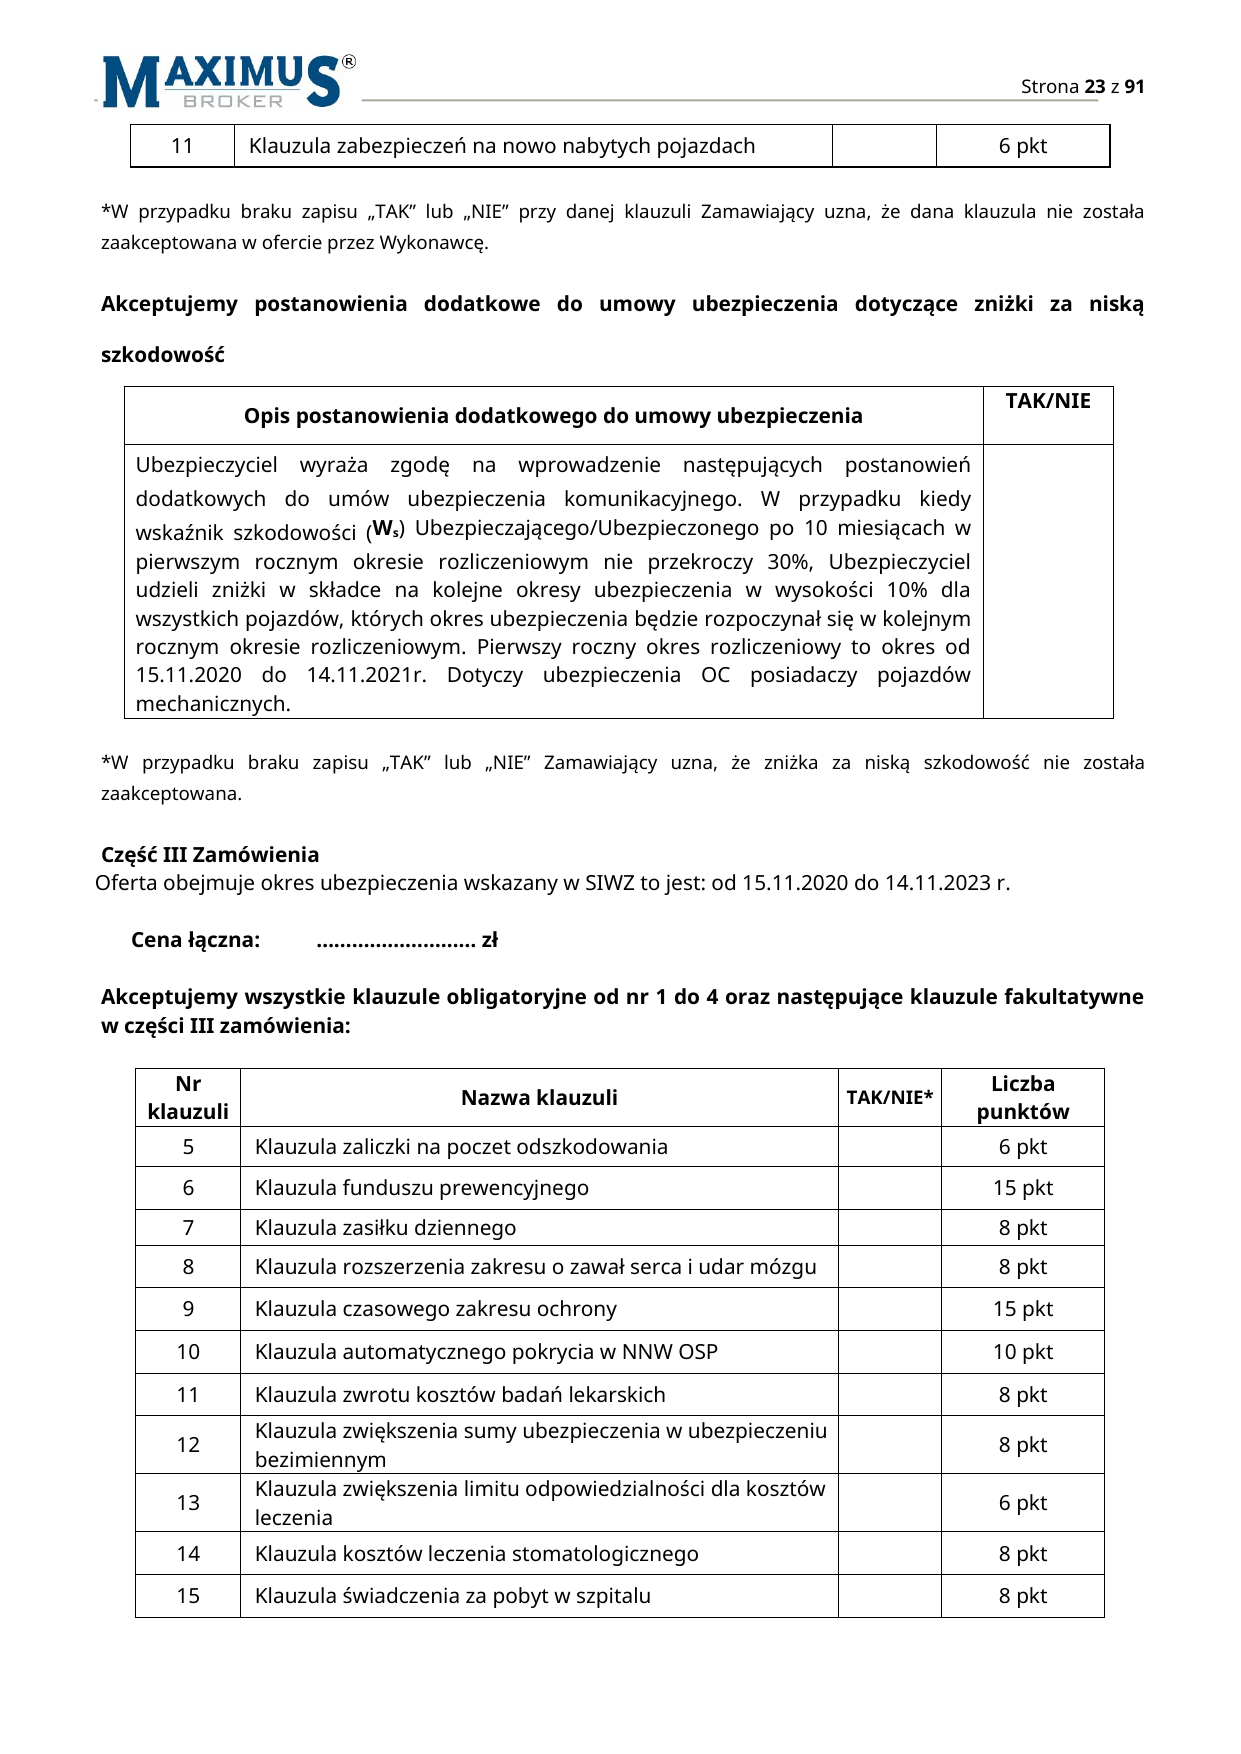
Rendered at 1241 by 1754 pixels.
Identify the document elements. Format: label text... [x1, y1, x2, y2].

table_cell 8 pkt [942, 1210, 1104, 1244]
text Cena łączna: ……………………… zł [131, 925, 1146, 954]
table_cell 11 [136, 1374, 240, 1415]
table_header TAK/NIE [984, 387, 1113, 443]
table_cell Klauzula rozszerzenia zakresu o zawał serca i udar mózgu [241, 1246, 838, 1287]
table_cell [839, 1532, 941, 1574]
table_cell 14 [136, 1532, 240, 1574]
text Część III Zamówienia [101, 834, 1146, 868]
table_cell [839, 1167, 941, 1209]
table_cell Klauzula kosztów leczenia stomatologicznego [241, 1532, 838, 1574]
table_cell Klauzula zasiłku dziennego [241, 1210, 838, 1244]
table_cell [839, 1331, 941, 1372]
text *W przypadku braku zapisu „TAK” lub „NIE” Zamawiający uzna, że zniżka za niską szkodowość nie została zaakceptowana. [101, 744, 1146, 806]
table_cell 11 [131, 125, 234, 166]
table_cell 12 [136, 1416, 240, 1473]
table_cell 6 [136, 1167, 240, 1209]
table_header Nr klauzuli [136, 1069, 240, 1126]
table_cell 7 [136, 1210, 240, 1244]
table_cell [839, 1288, 941, 1329]
text Akceptujemy wszystkie klauzule obligatoryjne od nr 1 do 4 oraz następujące klauzule fakultatywne w części III zamówienia: [101, 982, 1146, 1039]
table_cell 9 [136, 1288, 240, 1329]
table_cell 15 pkt [942, 1288, 1104, 1329]
table_cell Klauzula zwrotu kosztów badań lekarskich [241, 1374, 838, 1415]
table_cell 15 pkt [942, 1167, 1104, 1209]
table_cell 6 pkt [942, 1127, 1104, 1166]
table_cell Klauzula zaliczki na poczet odszkodowania [241, 1127, 838, 1166]
table_cell Klauzula zwiększenia limitu odpowiedzialności dla kosztów leczenia [241, 1474, 838, 1531]
table_cell Klauzula zwiększenia sumy ubezpieczenia w ubezpieczeniu bezimiennym [241, 1416, 838, 1473]
table_cell [984, 445, 1113, 717]
table_cell 8 pkt [942, 1374, 1104, 1415]
table_cell 6 pkt [937, 125, 1109, 166]
table_header Opis postanowienia dodatkowego do umowy ubezpieczenia [125, 387, 983, 443]
table_cell Klauzula zabezpieczeń na nowo nabytych pojazdach [235, 125, 832, 166]
table_cell [839, 1246, 941, 1287]
table_cell 10 pkt [942, 1331, 1104, 1372]
table_header Nazwa klauzuli [241, 1069, 838, 1126]
table_cell Klauzula świadczenia za pobyt w szpitalu [241, 1575, 838, 1617]
table_cell [839, 1210, 941, 1244]
picture [97, 50, 362, 112]
table_cell 8 pkt [942, 1575, 1104, 1617]
table_cell 8 pkt [942, 1416, 1104, 1473]
table_cell 13 [136, 1474, 240, 1531]
table_cell 5 [136, 1127, 240, 1166]
table_cell [839, 1575, 941, 1617]
table_cell 6 pkt [942, 1474, 1104, 1531]
table_cell Klauzula czasowego zakresu ochrony [241, 1288, 838, 1329]
table_cell 15 [136, 1575, 240, 1617]
table_cell Ubezpieczyciel wyraża zgodę na wprowadzenie następujących postanowień dodatkowych do umów ubezpieczenia komunikacyjnego. W przypadku kiedy wskaźnik szkodowości (Ws) Ubezpieczającego/Ubezpieczonego po 10 miesiącach w pierwszym rocznym okresie rozliczeniowym nie przekroczy 30%, Ubezpieczyciel udzieli zniżki w składce na kolejne okresy ubezpieczenia w wysokości 10% dla wszystkich pojazdów, których okres ubezpieczenia będzie rozpoczynał się w kolejnym rocznym okresie rozliczeniowym. Pierwszy roczny okres rozliczeniowy to okres od 15.11.2020 do 14.11.2021r. Dotyczy ubezpieczenia OC posiadaczy pojazdów mechanicznych. [125, 445, 983, 717]
table_cell [833, 125, 936, 166]
table_cell 8 pkt [942, 1532, 1104, 1574]
text Oferta obejmuje okres ubezpieczenia wskazany w SIWZ to jest: od 15.11.2020 do 14.11.2023 r. [94, 868, 1146, 897]
table_cell [839, 1374, 941, 1415]
table_cell Klauzula automatycznego pokrycia w NNW OSP [241, 1331, 838, 1372]
table_cell 8 pkt [942, 1246, 1104, 1287]
table_cell [839, 1416, 941, 1473]
text Akceptujemy postanowienia dodatkowe do umowy ubezpieczenia dotyczące zniżki za niską szkodowość [101, 283, 1146, 369]
table_header Liczba punktów [942, 1069, 1104, 1126]
table_header TAK/NIE* [839, 1069, 941, 1126]
table_cell 8 [136, 1246, 240, 1287]
table_cell [839, 1127, 941, 1166]
table_cell [839, 1474, 941, 1531]
table_cell Klauzula funduszu prewencyjnego [241, 1167, 838, 1209]
text *W przypadku braku zapisu „TAK” lub „NIE” przy danej klauzuli Zamawiający uzna, że dana klauzula nie została zaakceptowana w ofercie przez Wykonawcę. [101, 193, 1146, 255]
table_cell 10 [136, 1331, 240, 1372]
